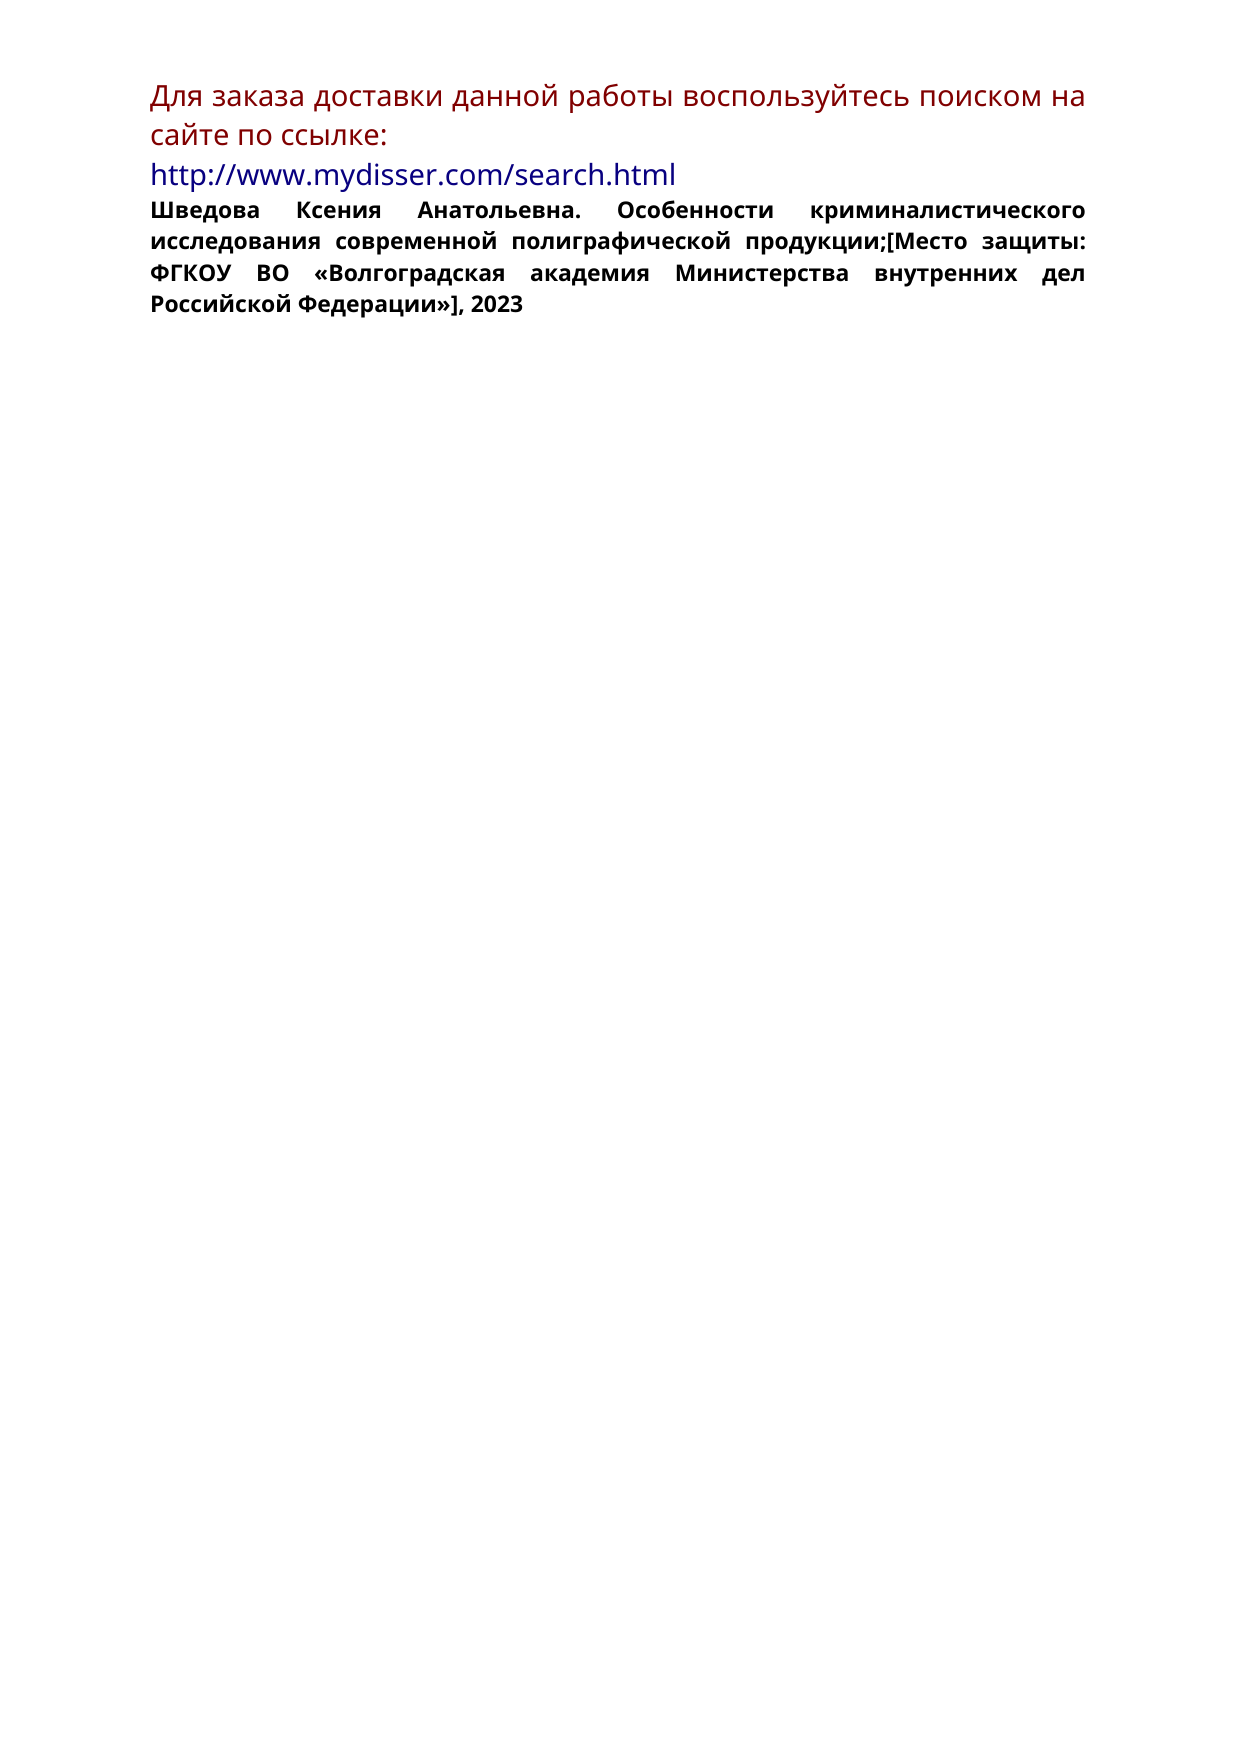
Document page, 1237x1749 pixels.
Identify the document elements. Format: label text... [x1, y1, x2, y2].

text Шведова Ксения Анатольевна. Особенности криминалистического исследования современной полиграфической продукции;[Место защиты: ФГКОУ ВО «Волгоградская академия Министерства внутренних дел Российской Федерации»], 2023 [150, 194, 1086, 319]
